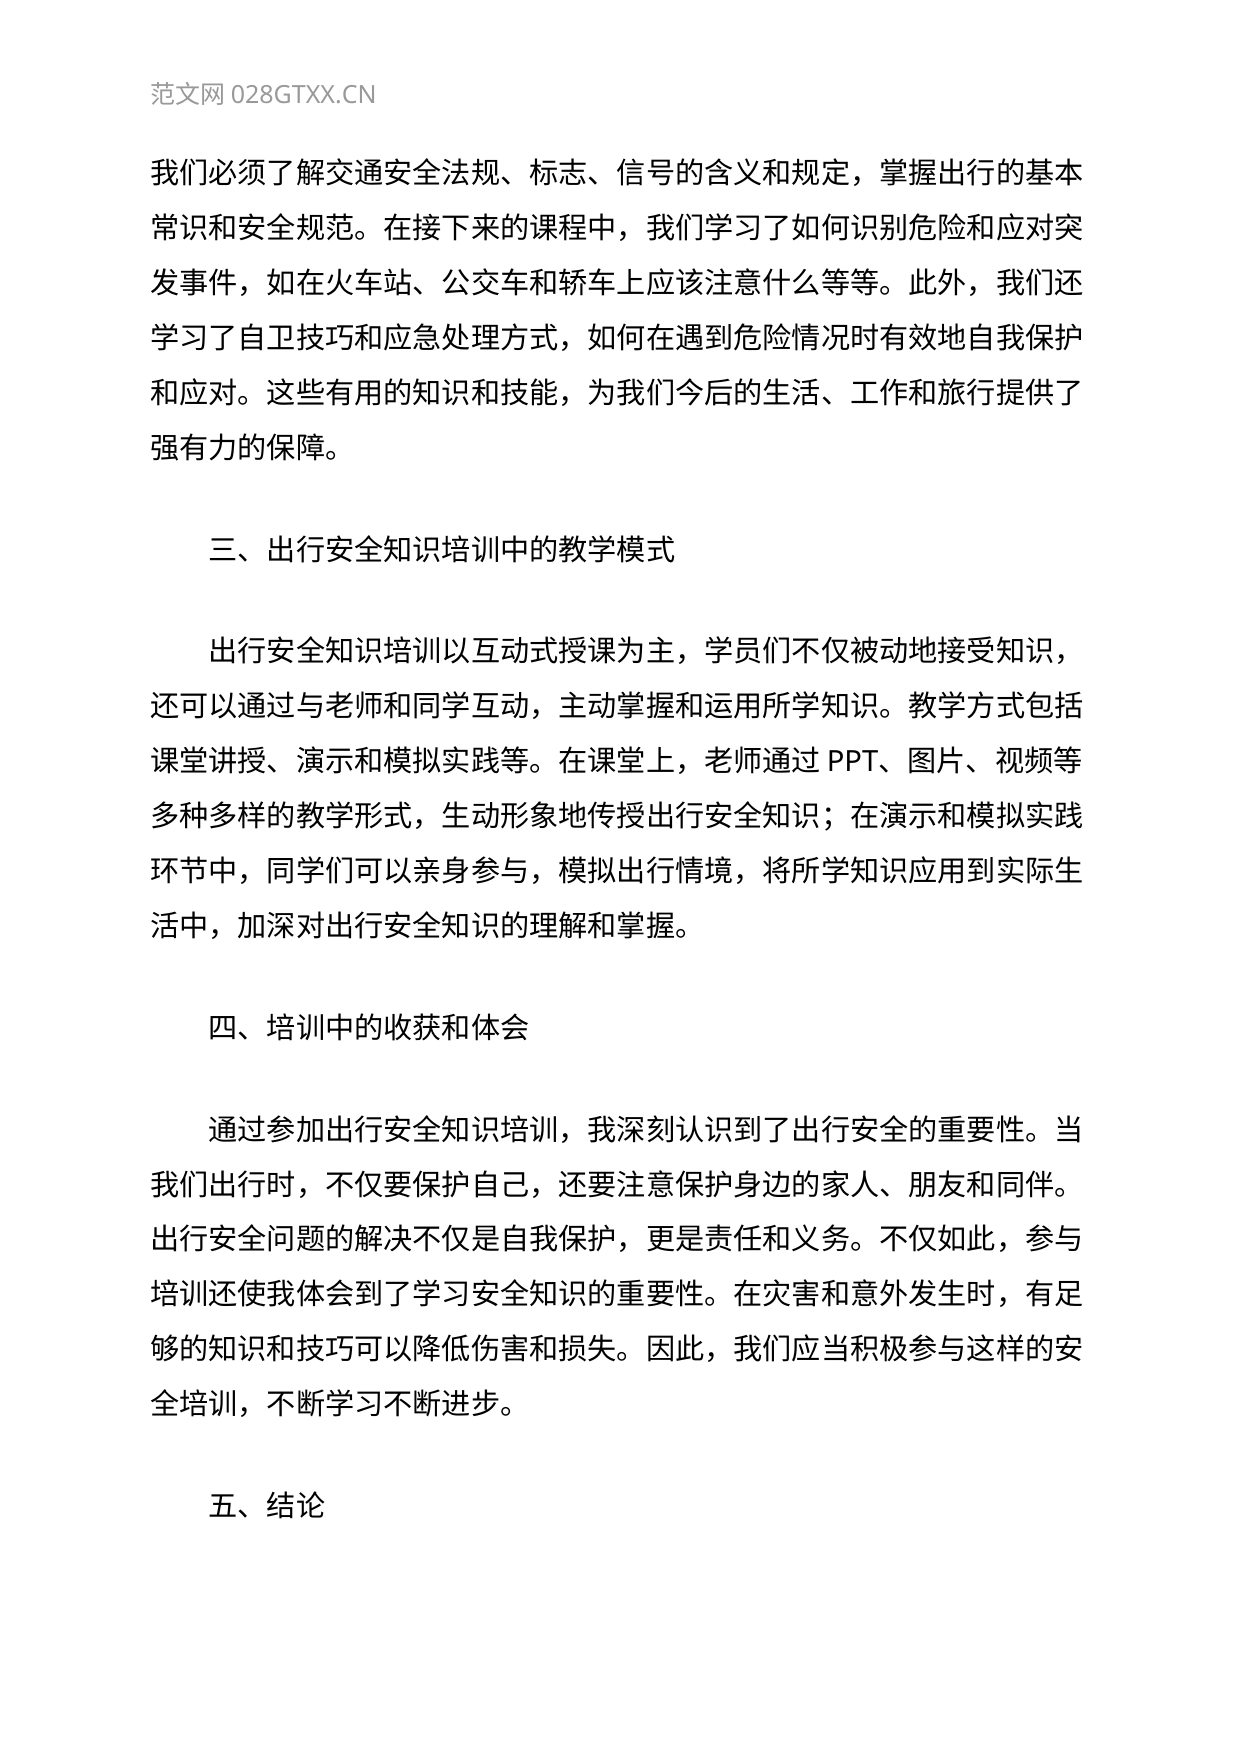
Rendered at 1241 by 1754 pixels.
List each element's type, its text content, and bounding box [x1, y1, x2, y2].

text 三、出行安全知识培训中的教学模式 [150, 526, 1090, 568]
text 四、培训中的收获和体会 [150, 1004, 1090, 1047]
text 五、结论 [150, 1482, 1090, 1525]
text 出行安全知识培训以互动式授课为主，学员们不仅被动地接受知识，还可以通过与老师和同学互动，主动掌握和运用所学知识。教学方式包括课堂讲授、演示和模拟实践等。在课堂上，老师通过PPT、图片、视频等多种多样的教学形式，生动形象地传授出行安全知识；在演示和模拟实践环节中，同学们可以亲身参与，模拟出行情境，将所学知识应用到实际生活中，加深对出行安全知识的理解和掌握。 [150, 628, 1090, 945]
text 通过参加出行安全知识培训，我深刻认识到了出行安全的重要性。当我们出行时，不仅要保护自己，还要注意保护身边的家人、朋友和同伴。出行安全问题的解决不仅是自我保护，更是责任和义务。不仅如此，参与培训还使我体会到了学习安全知识的重要性。在灾害和意外发生时，有足够的知识和技巧可以降低伤害和损失。因此，我们应当积极参与这样的安全培训，不断学习不断进步。 [150, 1106, 1090, 1423]
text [150, 150, 1090, 467]
